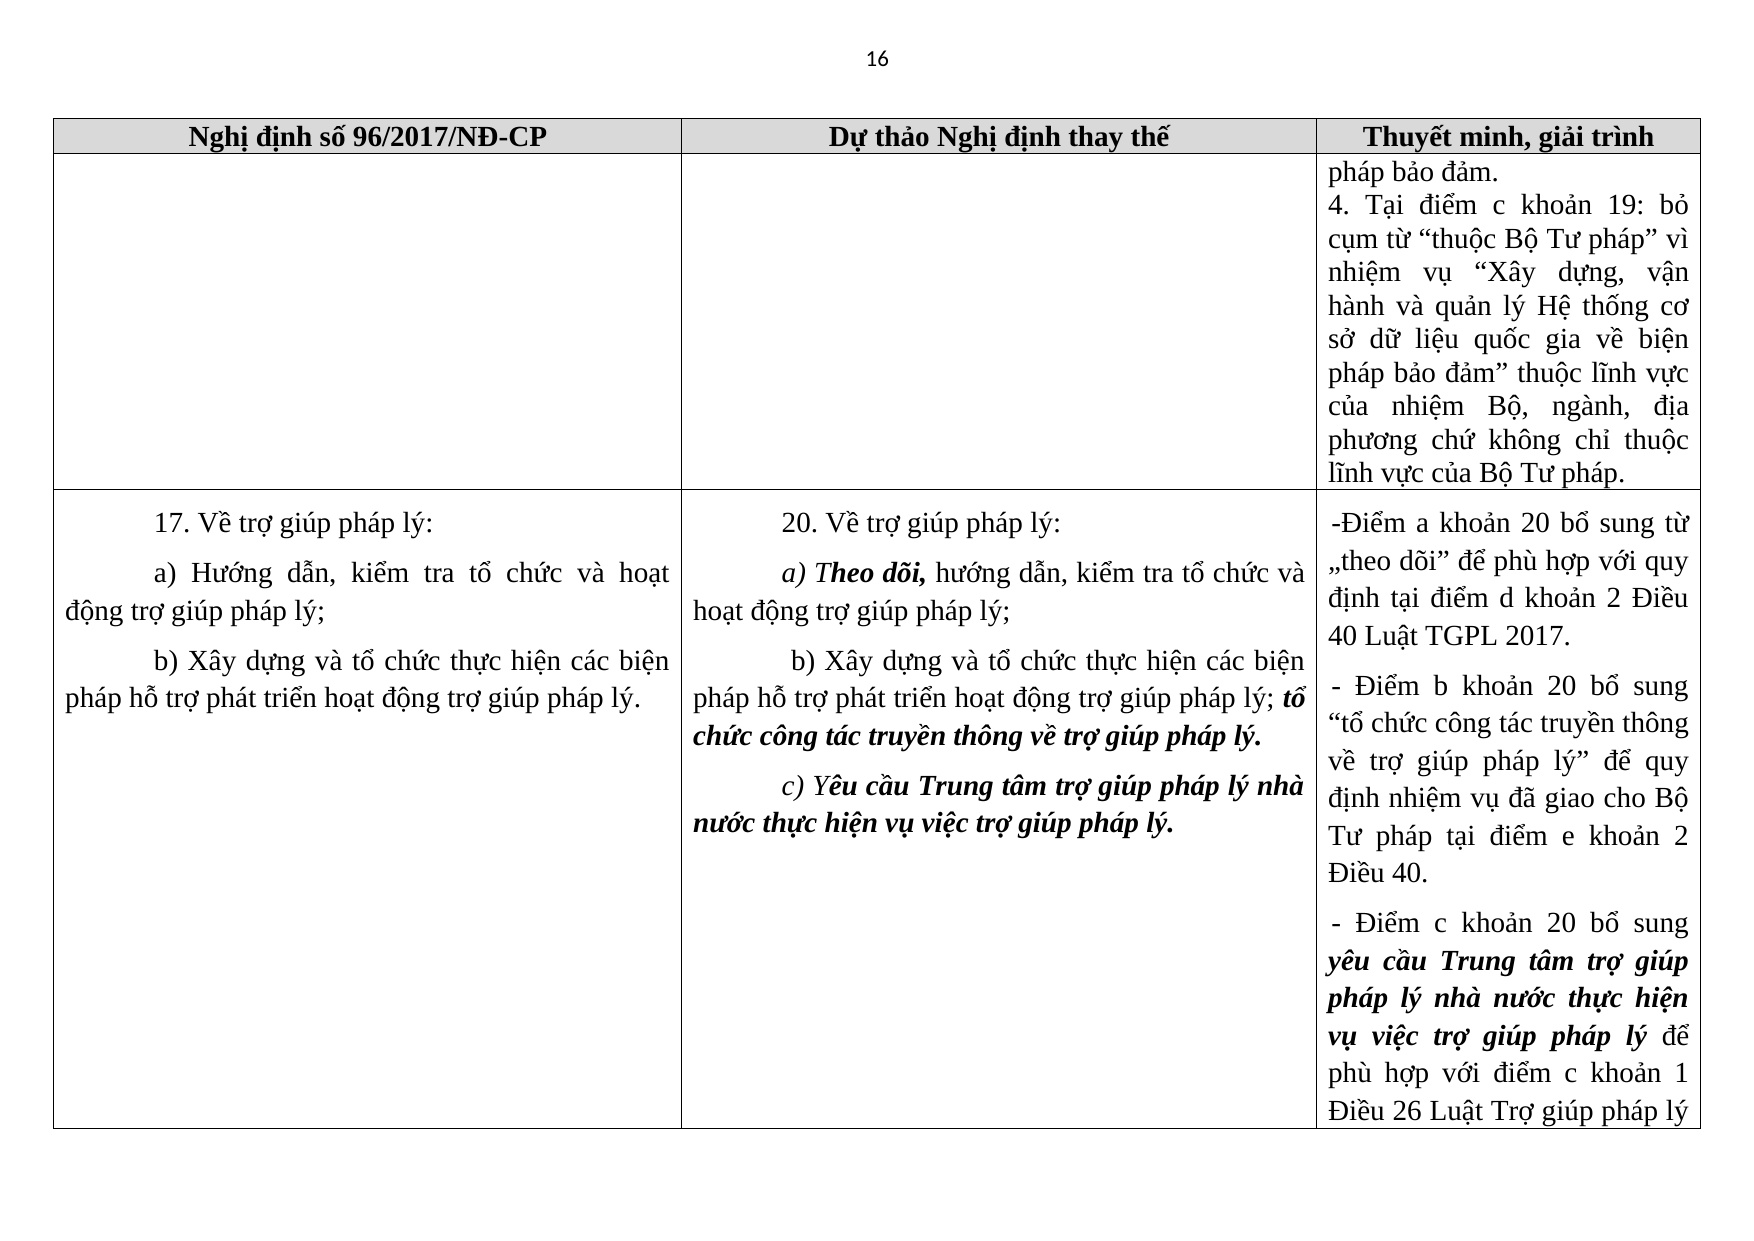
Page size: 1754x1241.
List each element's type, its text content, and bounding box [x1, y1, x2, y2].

table_header Thuyết minh, giải trình [1317, 119, 1700, 153]
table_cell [682, 490, 1316, 1128]
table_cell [1317, 154, 1700, 489]
table_header Nghị định số 96/2017/NĐ-CP [54, 119, 681, 153]
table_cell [54, 490, 681, 1128]
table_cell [1317, 490, 1700, 1128]
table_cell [54, 154, 681, 489]
table_header Dự thảo Nghị định thay thế [682, 119, 1316, 153]
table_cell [682, 154, 1316, 489]
